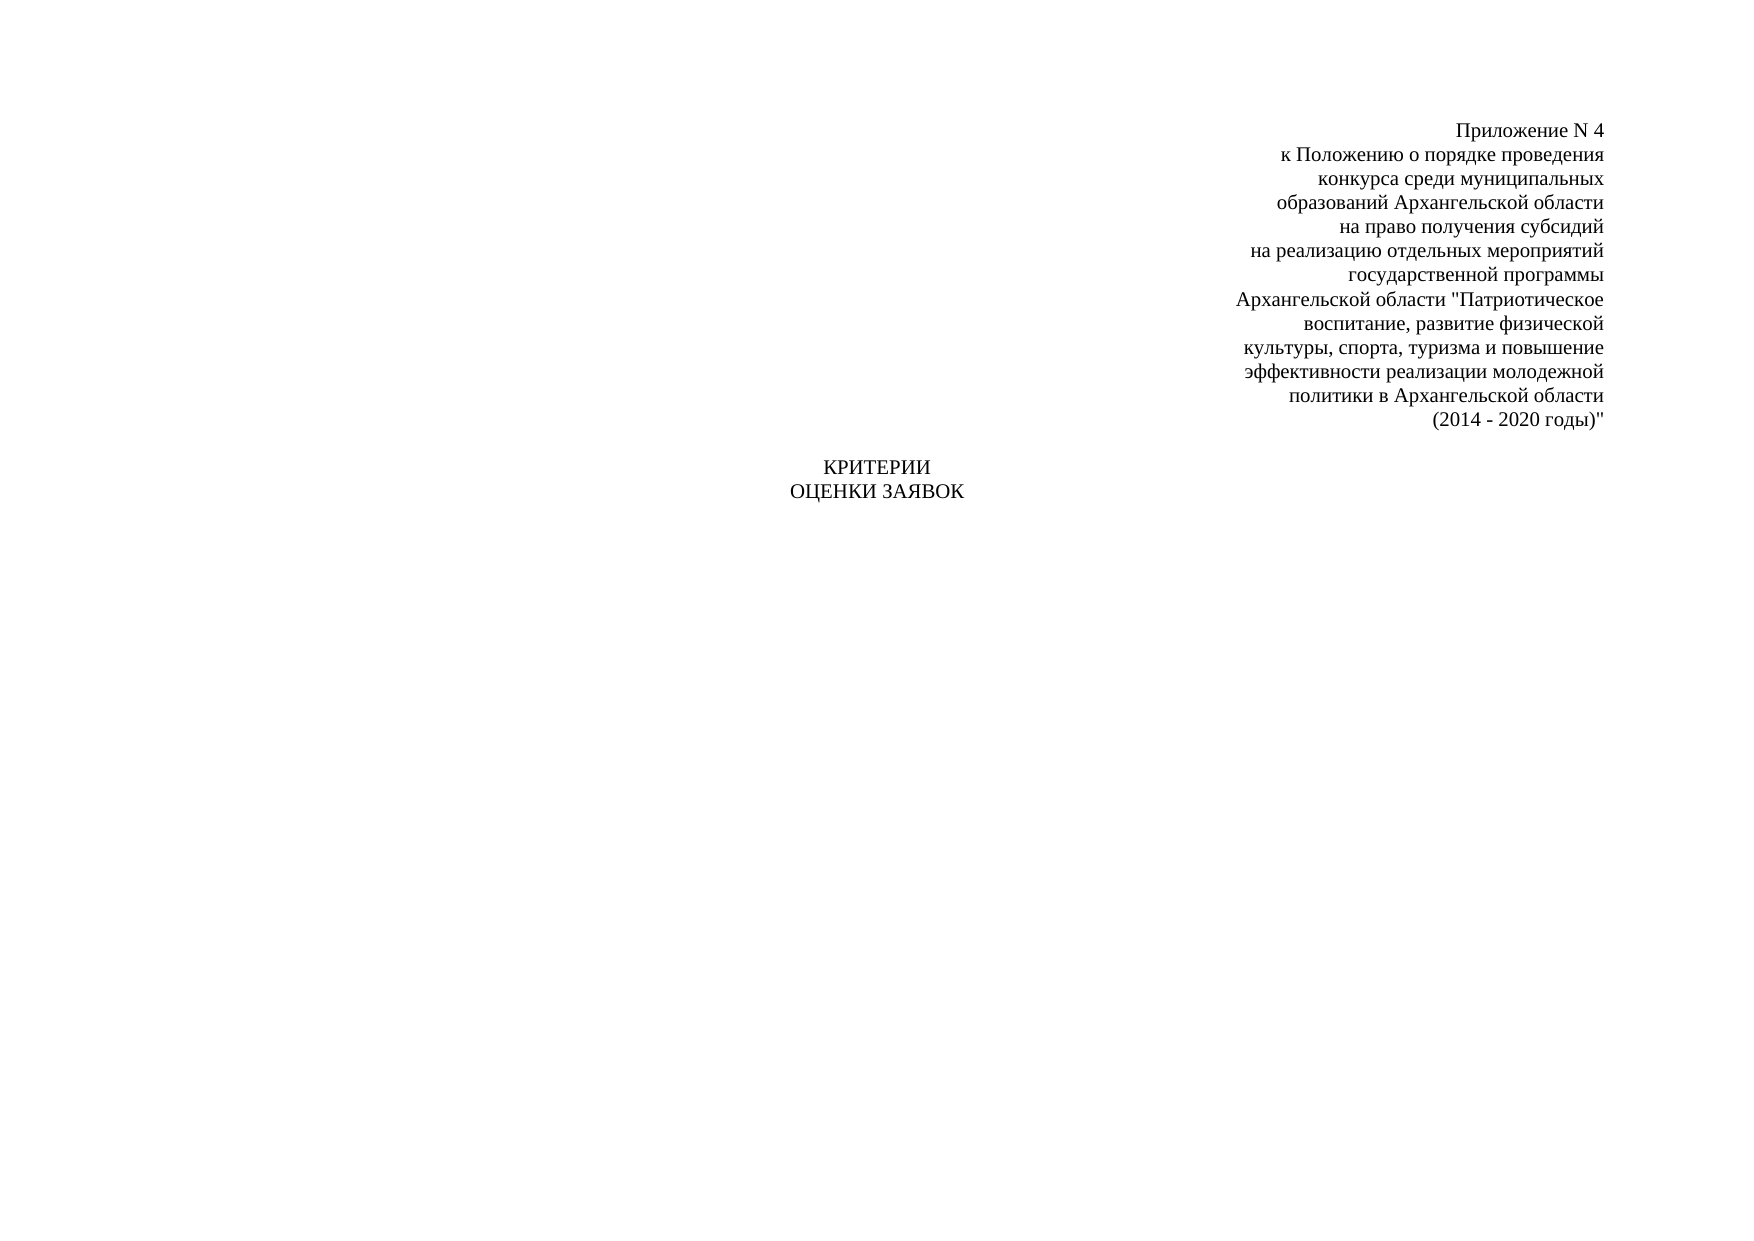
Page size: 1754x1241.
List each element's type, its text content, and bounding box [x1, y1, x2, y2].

text КРИТЕРИИ [150, 455, 1604, 479]
text на реализацию отдельных мероприятий [150, 238, 1604, 262]
text на право получения субсидий [150, 214, 1604, 238]
text Приложение N 4 [150, 118, 1604, 142]
text политики в Архангельской области [150, 383, 1604, 407]
text воспитание, развитие физической [150, 311, 1604, 334]
text культуры, спорта, туризма и повышение [150, 334, 1604, 359]
text ОЦЕНКИ ЗАЯВОК [150, 479, 1604, 503]
text государственной программы [150, 262, 1604, 286]
text к Положению о порядке проведения [150, 142, 1604, 166]
text конкурса среди муниципальных [150, 166, 1604, 190]
text (2014 - 2020 годы)" [150, 407, 1604, 431]
text образований Архангельской области [150, 190, 1604, 214]
text эффективности реализации молодежной [150, 359, 1604, 383]
text Архангельской области "Патриотическое [150, 286, 1604, 311]
